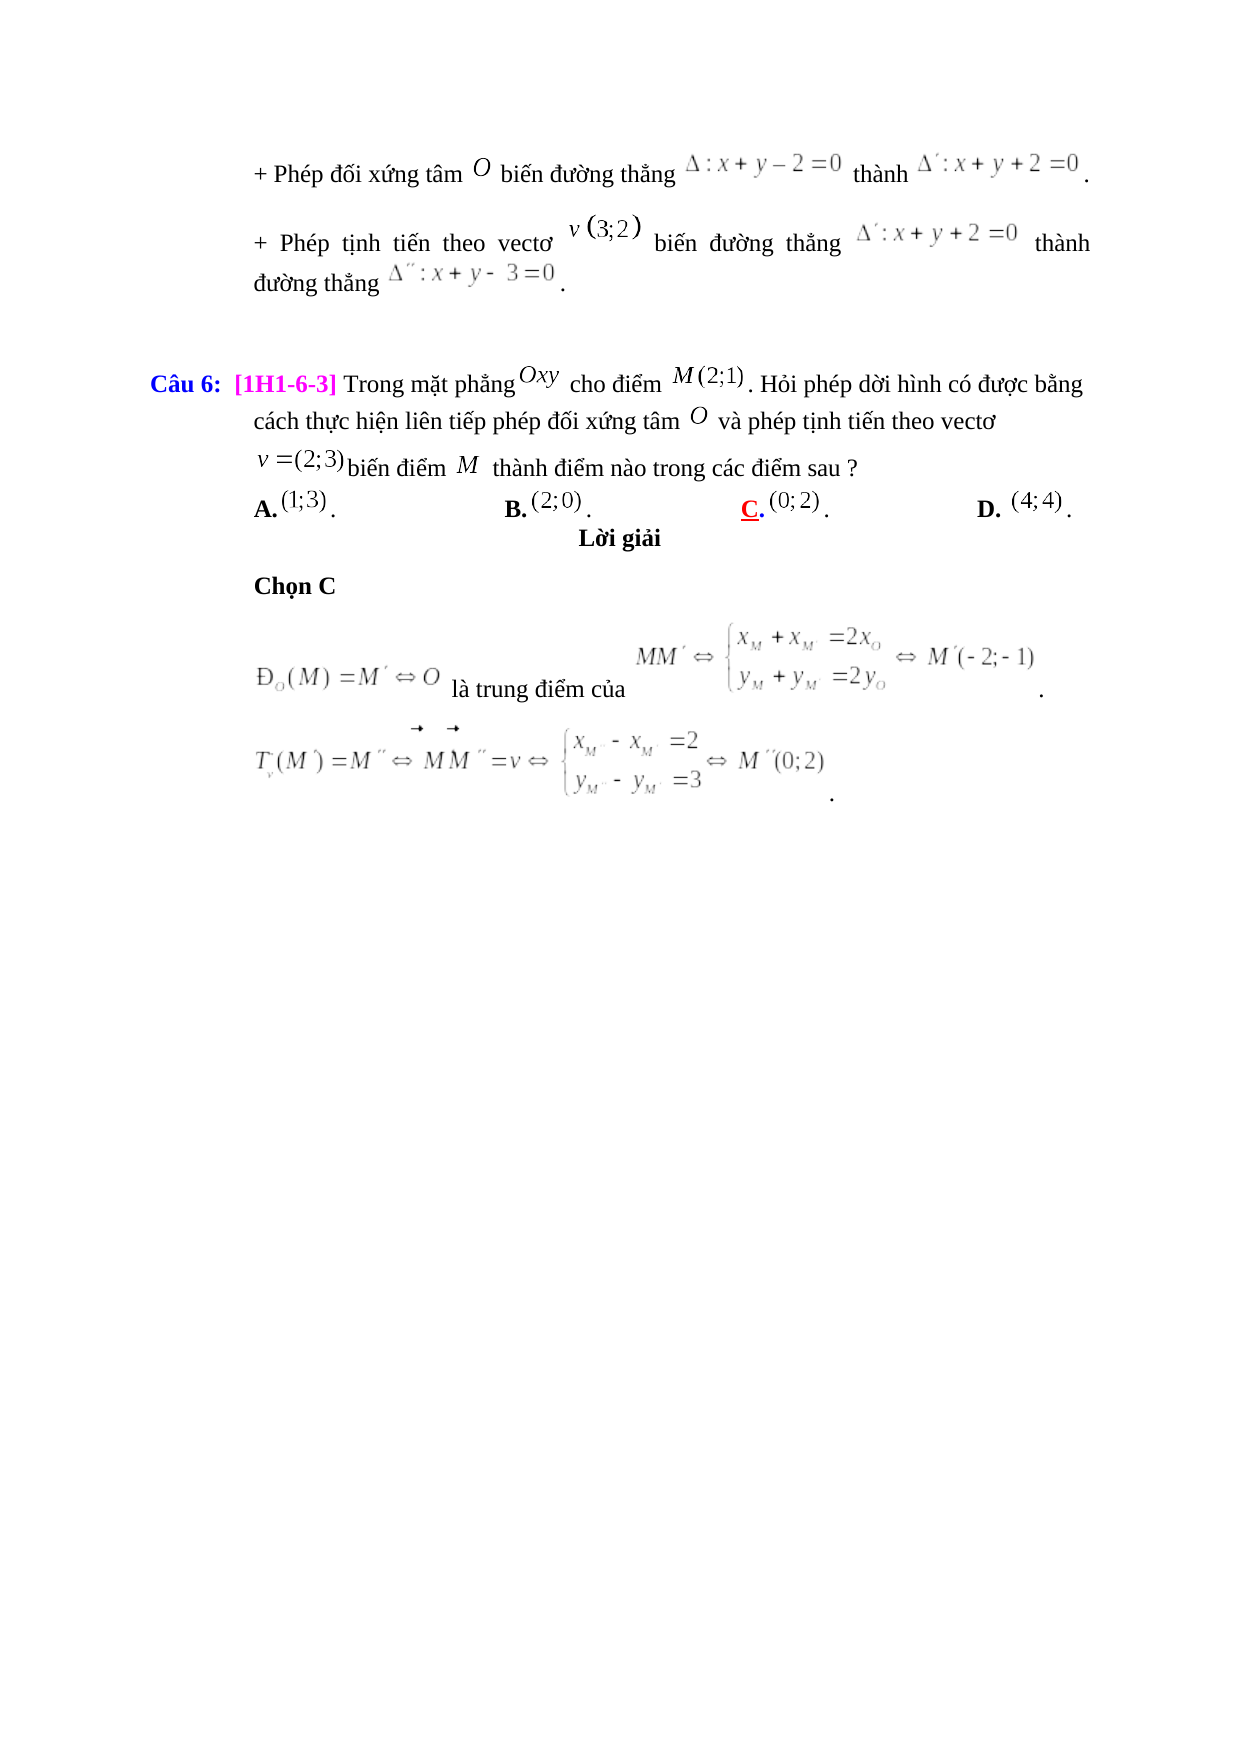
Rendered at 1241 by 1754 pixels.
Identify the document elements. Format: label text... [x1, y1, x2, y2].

text + Phép đối xứng tâm biến đường thẳng thành . [253, 150, 1090, 188]
text Lời giải [150, 523, 1089, 552]
text . [253, 722, 1090, 807]
text + Phép tịnh tiến theo vectơ biến đường thẳng thành đường thẳng . [253, 207, 1090, 297]
text A.. B.. C.. D. . [253, 484, 1089, 523]
text Chọn C [253, 571, 1090, 600]
text là trung điểm của . [253, 619, 1090, 703]
text Câu 6: [1H1-6-3] Trong mặt phẳng cho điểm . Hỏi phép dời hình có được bằng cách thực hiện liên tiếp phép đối xứng tâm và phép tịnh tiến theo vectơ biến điểm thành điểm nào trong các điểm sau ? [150, 359, 1090, 482]
